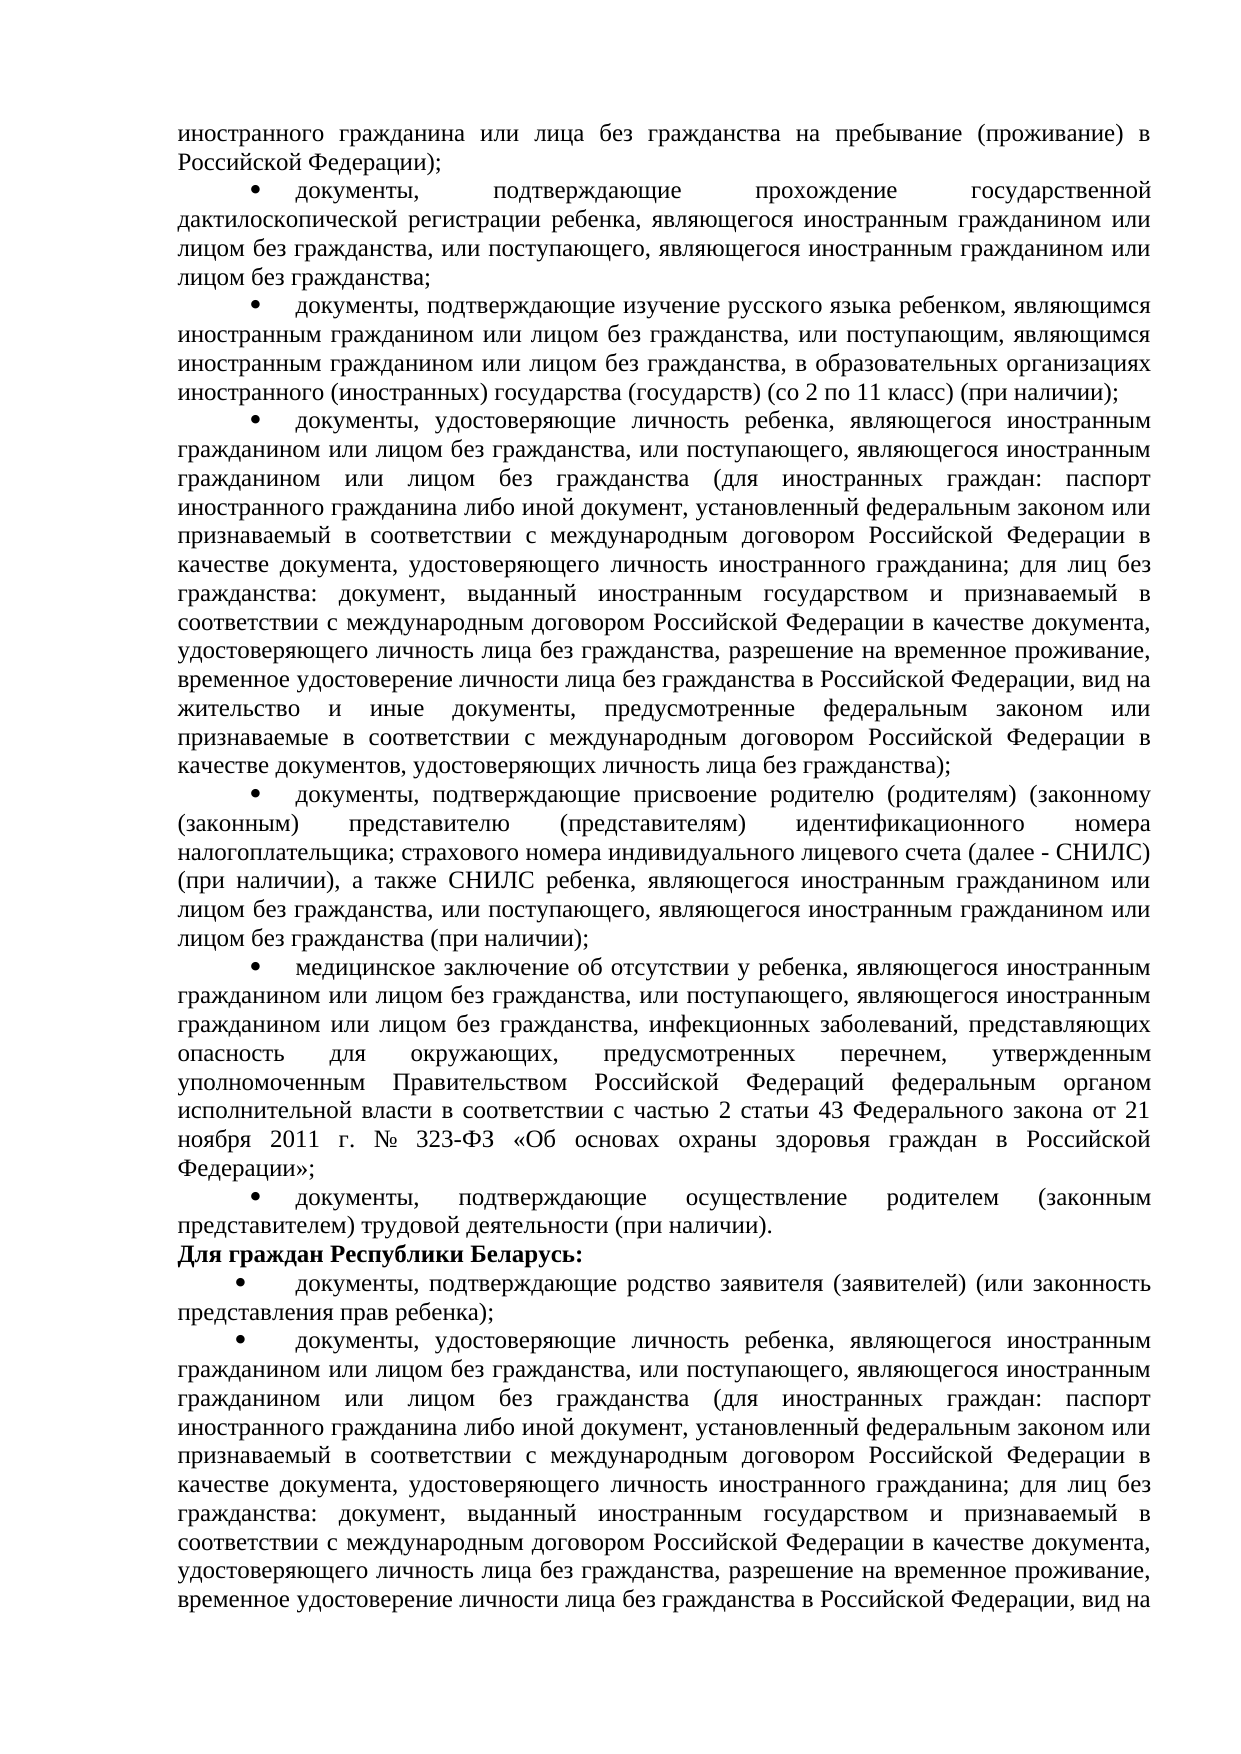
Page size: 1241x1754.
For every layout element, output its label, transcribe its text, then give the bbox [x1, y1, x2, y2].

list документы, подтверждающие осуществление родителем (законным представителем) трудовой деятельности (при наличии). [177, 1182, 1152, 1239]
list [177, 1326, 1152, 1613]
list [177, 118, 1152, 176]
list документы, удостоверяющие личность ребенка, являющегося иностранным гражданином или лицом без гражданства, или поступающего, являющегося иностранным гражданином или лицом без гражданства (для иностранных граждан: паспорт иностранного гражданина либо иной документ, установленный федеральным законом или признаваемый в соответствии с международным договором Российской Федерации в качестве документа, удостоверяющего личность иностранного гражданина; для лиц без гражданства: документ, выданный иностранным государством и признаваемый в соответствии с международным договором Российской Федерации в качестве документа, удостоверяющего личность лица без гражданства, разрешение на временное проживание, временное удостоверение личности лица без гражданства в Российской Федерации, вид на жительство и иные документы, предусмотренные федеральным законом или признаваемые в соответствии с международным договором Российской Федерации в качестве документов, удостоверяющих личность лица без гражданства); [177, 406, 1152, 779]
list документы, подтверждающие родство заявителя (заявителей) (или законность представления прав ребенка); [177, 1268, 1152, 1326]
list документы, подтверждающие присвоение родителю (родителям) (законному (законным) представителю (представителям) идентификационного номера налогоплательщика; страхового номера индивидуального лицевого счета (далее - СНИЛС) (при наличии), а также СНИЛС ребенка, являющегося иностранным гражданином или лицом без гражданства, или поступающего, являющегося иностранным гражданином или лицом без гражданства (при наличии); [177, 779, 1152, 952]
list документы, подтверждающие изучение русского языка ребенком, являющимся иностранным гражданином или лицом без гражданства, или поступающим, являющимся иностранным гражданином или лицом без гражданства, в образовательных организациях иностранного (иностранных) государства (государств) (со 2 по 11 класс) (при наличии); [177, 291, 1152, 406]
text Для граждан Республики Беларусь: [177, 1239, 1152, 1268]
list документы, подтверждающие прохождение государственной дактилоскопической регистрации ребенка, являющегося иностранным гражданином или лицом без гражданства, или поступающего, являющегося иностранным гражданином или лицом без гражданства; [177, 176, 1152, 291]
list медицинское заключение об отсутствии у ребенка, являющегося иностранным гражданином или лицом без гражданства, или поступающего, являющегося иностранным гражданином или лицом без гражданства, инфекционных заболеваний, представляющих опасность для окружающих, предусмотренных перечнем, утвержденным уполномоченным Правительством Российской Федераций федеральным органом исполнительной власти в соответствии с частью 2 статьи 43 Федерального закона от 21 ноября 2011 г. № 323-ФЗ «Об основах охраны здоровья граждан в Российской Федерации»; [177, 952, 1152, 1182]
